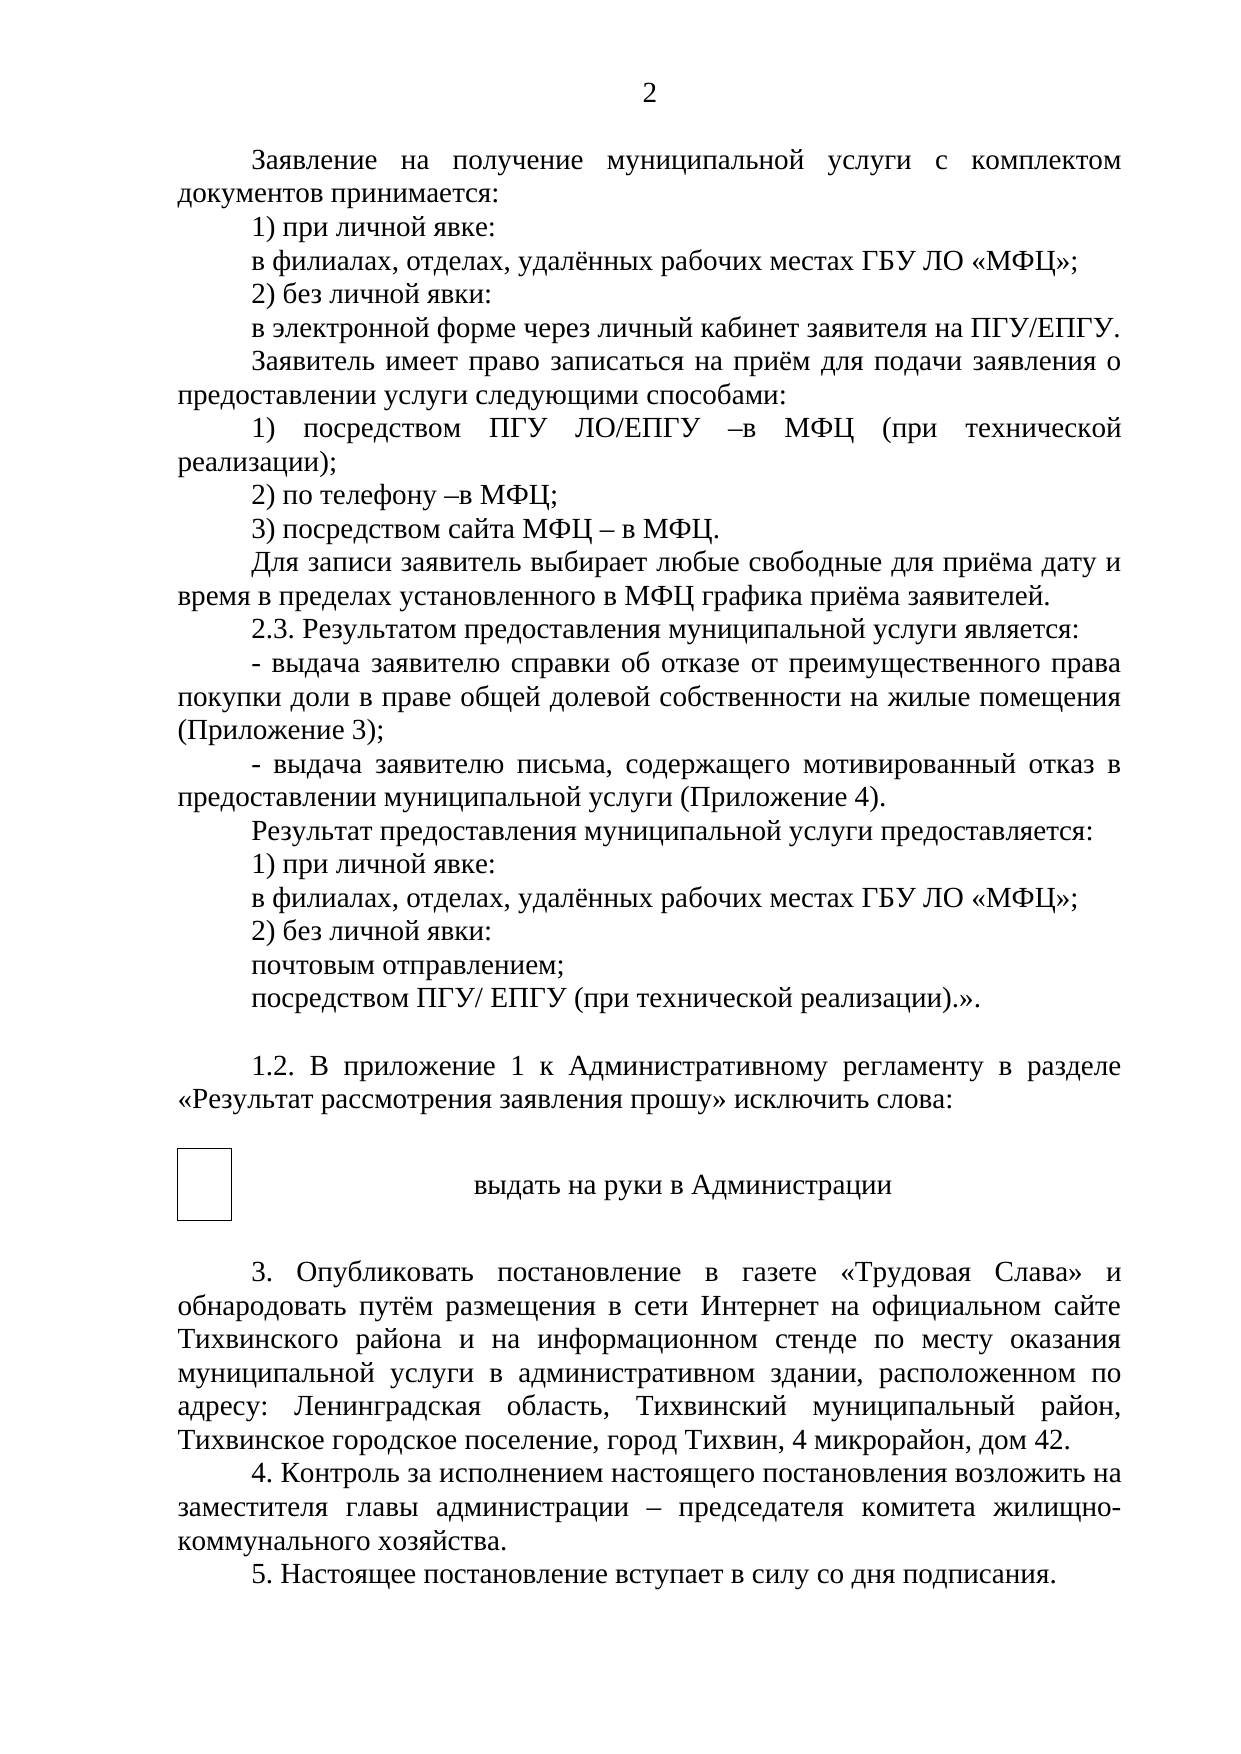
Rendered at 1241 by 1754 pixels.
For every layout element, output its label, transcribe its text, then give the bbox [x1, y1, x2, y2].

text 1.2. В приложение 1 к Административному регламенту в разделе «Результат рассмотрения заявления прошу» исключить слова: [177, 1048, 1122, 1115]
text в филиалах, отделах, удалённых рабочих местах ГБУ ЛО «МФЦ»; [177, 880, 1122, 913]
text Заявление на получение муниципальной услуги с комплектом документов принимается: [177, 142, 1122, 209]
text 1) при личной явке: [177, 209, 1122, 243]
text 1) при личной явке: [177, 846, 1122, 880]
text в филиалах, отделах, удалённых рабочих местах ГБУ ЛО «МФЦ»; [177, 243, 1122, 276]
text Для записи заявитель выбирает любые свободные для приёма дату и время в пределах установленного в МФЦ графика приёма заявителей. [177, 544, 1122, 612]
text в электронной форме через личный кабинет заявителя на ПГУ/ЕПГУ. [177, 310, 1122, 343]
text 2.3. Результатом предоставления муниципальной услуги является: [177, 612, 1122, 645]
table_header выдать на руки в Администрации [232, 1148, 1134, 1220]
text 1) посредством ПГУ ЛО/ЕПГУ –в МФЦ (при технической реализации); [177, 410, 1122, 477]
text почтовым отправлением; [177, 947, 1122, 981]
text Заявитель имеет право записаться на приём для подачи заявления о предоставлении услуги следующими способами: [177, 343, 1122, 410]
text 2) без личной явки: [177, 913, 1122, 947]
text 5. Настоящее постановление вступает в силу со дня подписания. [177, 1556, 1122, 1590]
text - выдача заявителю письма, содержащего мотивированный отказ в предоставлении муниципальной услуги (Приложение 4). [177, 746, 1122, 813]
text 2) по телефону –в МФЦ; [177, 477, 1122, 511]
text 3. Опубликовать постановление в газете «Трудовая Слава» и обнародовать путём размещения в сети Интернет на официальном сайте Тихвинского района и на информационном стенде по месту оказания муниципальной услуги в административном здании, расположенном по адресу: Ленинградская область, Тихвинский муниципальный район, Тихвинское городское поселение, город Тихвин, 4 микрорайон, дом 42. [177, 1254, 1122, 1456]
text посредством ПГУ/ ЕПГУ (при технической реализации).». [177, 981, 1122, 1014]
text 4. Контроль за исполнением настоящего постановления возложить на заместителя главы администрации – председателя комитета жилищно-коммунального хозяйства. [177, 1456, 1122, 1556]
text 2) без личной явки: [177, 276, 1122, 310]
table_header [178, 1149, 231, 1220]
text 3) посредством сайта МФЦ – в МФЦ. [177, 511, 1122, 544]
text Результат предоставления муниципальной услуги предоставляется: [177, 813, 1122, 846]
text - выдача заявителю справки об отказе от преимущественного права покупки доли в праве общей долевой собственности на жилые помещения (Приложение 3); [177, 645, 1122, 746]
